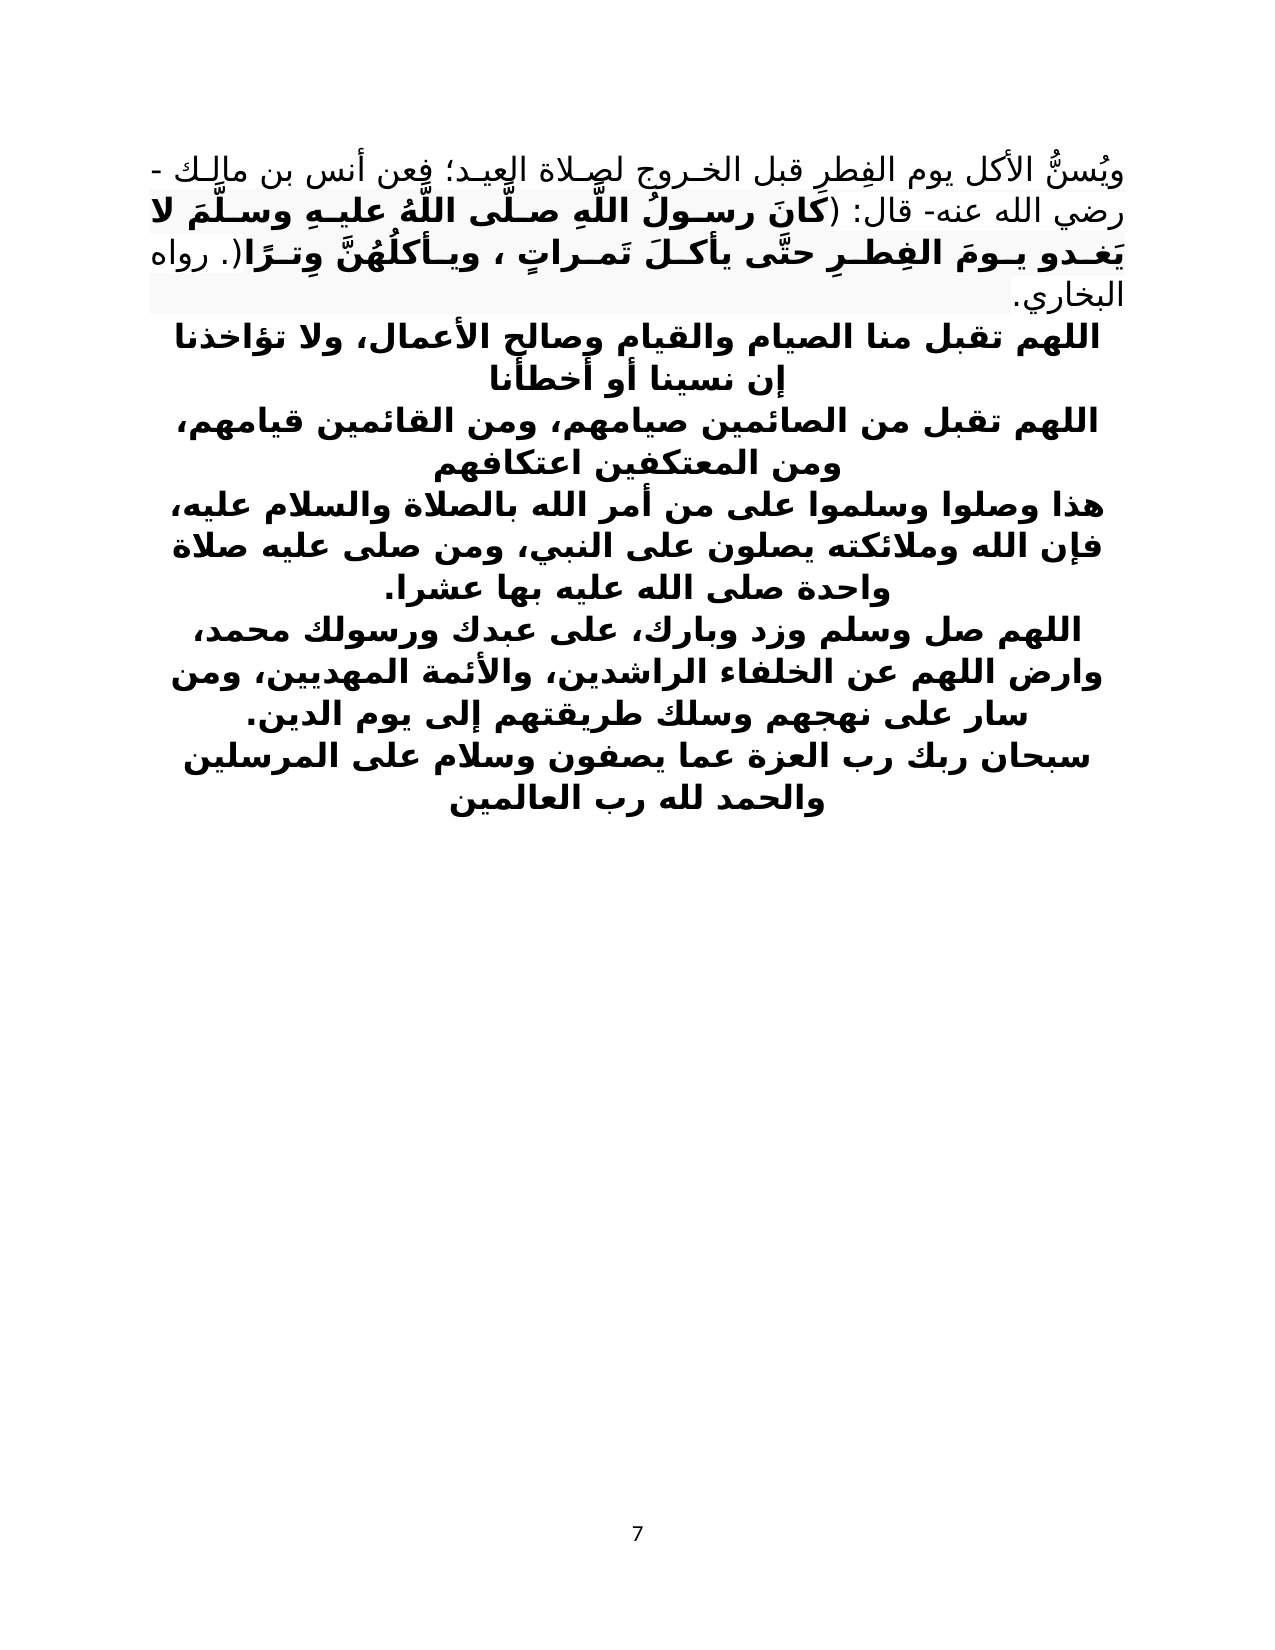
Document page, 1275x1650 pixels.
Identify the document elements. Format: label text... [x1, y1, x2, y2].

subtitle ويُسنُّ الأكل يوم الفِطرِ قبل الخروج لصلاة العيد؛ فعن أنس بن مالك -رضي الله عنه- قال: (كانَ رسولُ اللَّهِ صلَّى اللَّهُ عليهِ وسلَّمَ لا يَغدو يومَ الفِطرِ حتَّى يأكلَ تَمراتٍ ، ويأكلُهُنَّ وِترًا(. رواه البخاري. [150, 189, 1125, 314]
text اللهم تقبل منا الصيام والقيام وصالح الأعمال، ولا تؤاخذنا إن نسينا أو أخطأنا [150, 317, 1125, 398]
text هذا وصلوا وسلموا على من أمر الله بالصلاة والسلام عليه، فإن الله وملائكته يصلون على النبي، ومن صلى عليه صلاة واحدة صلى الله عليه بها عشرا. [150, 485, 1125, 608]
text اللهم صل وسلم وزد وبارك، على عبدك ورسولك محمد، وارض اللهم عن الخلفاء الراشدين، والأئمة المهديين، ومن سار على نهجهم وسلك طريقتهم إلى يوم الدين. [150, 611, 1125, 733]
text اللهم تقبل من الصائمين صيامهم، ومن القائمين قيامهم، ومن المعتكفين اعتكافهم [150, 401, 1125, 482]
text سبحان ربك رب العزة عما يصفون وسلام على المرسلين والحمد لله رب العالمين [150, 736, 1125, 817]
